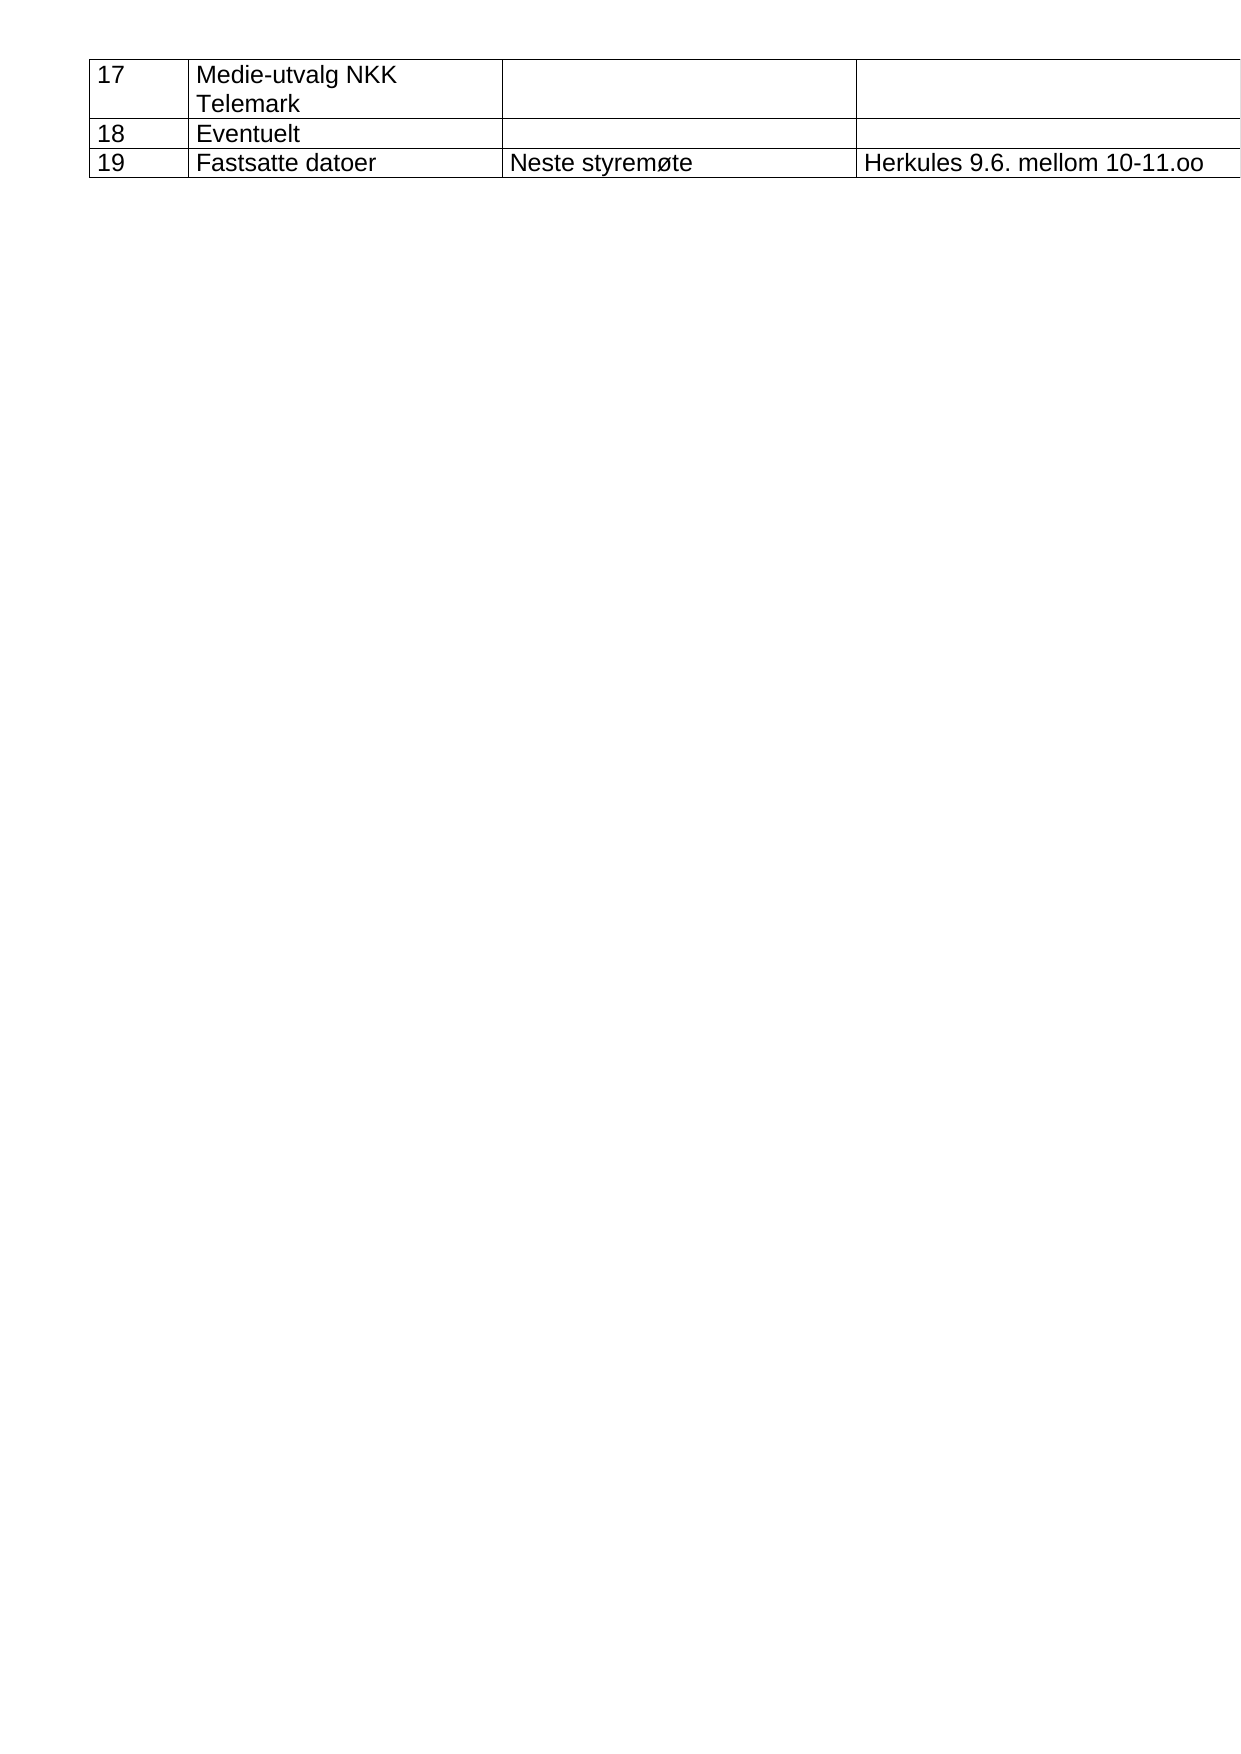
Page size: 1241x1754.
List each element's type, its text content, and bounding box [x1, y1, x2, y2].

table_cell 17 [90, 60, 188, 118]
table_cell [503, 60, 856, 118]
table_cell Herkules 9.6. mellom 10-11.oo [857, 149, 1240, 177]
table_cell Neste styremøte [503, 149, 856, 177]
table_cell Fastsatte datoer [189, 149, 502, 177]
table_cell 19 [90, 149, 188, 177]
table_cell 18 [90, 119, 188, 147]
table_cell Eventuelt [189, 119, 502, 147]
table_cell [857, 119, 1240, 147]
table_cell Medie-utvalg NKK Telemark [189, 60, 502, 118]
table_cell [857, 60, 1240, 118]
table_cell [503, 119, 856, 147]
